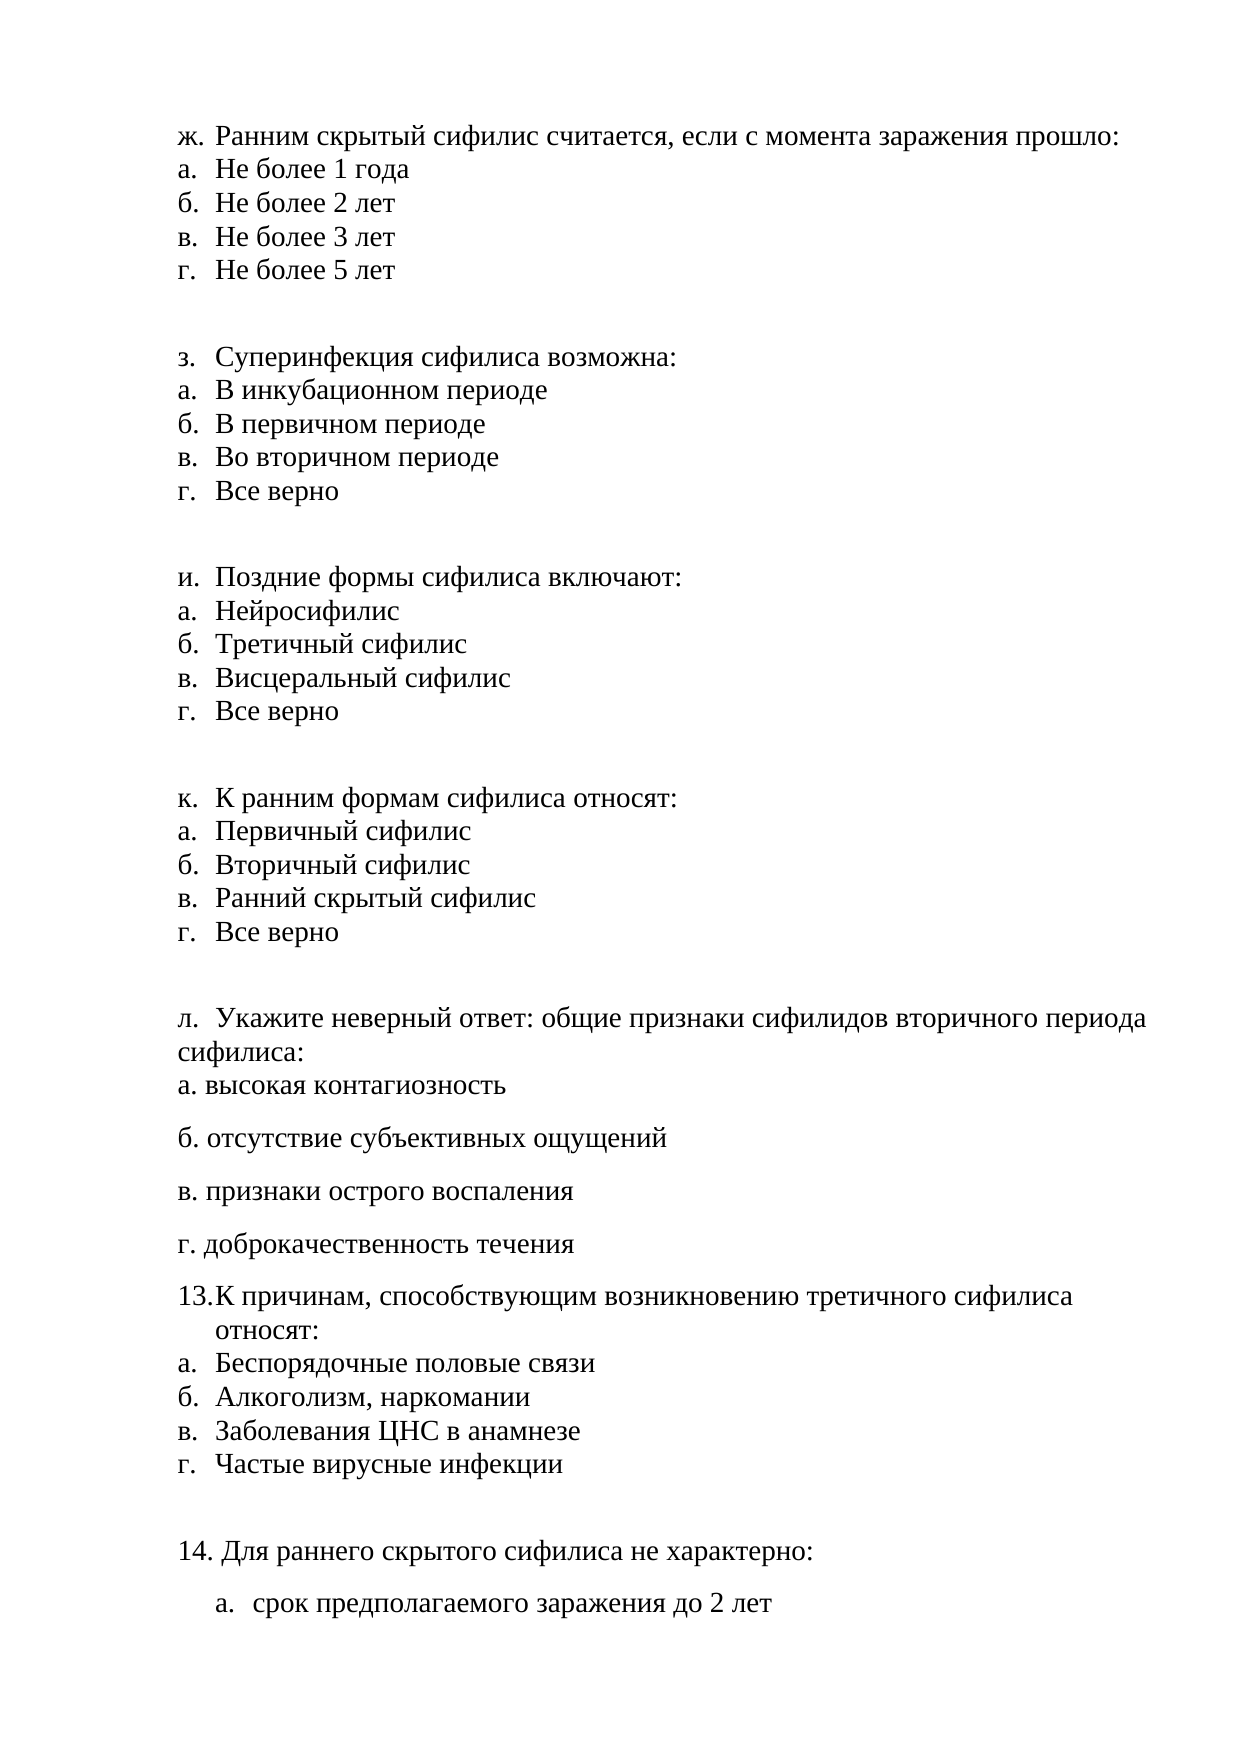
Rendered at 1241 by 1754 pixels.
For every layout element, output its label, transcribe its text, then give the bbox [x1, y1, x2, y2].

list Все верно [177, 914, 1152, 947]
list Первичный сифилис [177, 813, 1152, 847]
text в. признаки острого воспаления [177, 1173, 1152, 1206]
list Во вторичном периоде [177, 439, 1152, 473]
list срок предполагаемого заражения до 2 лет [215, 1585, 1152, 1619]
list Ранним скрытый сифилис считается, если с момента заражения прошло: [177, 118, 1152, 152]
text а. высокая контагиозность [177, 1067, 1152, 1101]
list К ранним формам сифилиса относят: [177, 780, 1152, 813]
list Нейросифилис [177, 593, 1152, 626]
list Не более 5 лет [177, 252, 1152, 286]
list Ранний скрытый сифилис [177, 880, 1152, 914]
list Поздние формы сифилиса включают: [177, 559, 1152, 593]
list Третичный сифилис [177, 626, 1152, 660]
list Укажите неверный ответ: общие признаки сифилидов вторичного периода сифилиса: [177, 1000, 1152, 1067]
list Частые вирусные инфекции [177, 1446, 1152, 1480]
list Не более 1 года [177, 152, 1152, 185]
list Алкоголизм, наркомании [177, 1379, 1152, 1413]
text г. доброкачественность течения [177, 1226, 1152, 1259]
list Беспорядочные половые связи [177, 1346, 1152, 1379]
list Все верно [177, 473, 1152, 506]
list Не более 2 лет [177, 185, 1152, 219]
list В инкубационном периоде [177, 372, 1152, 406]
list Висцеральный сифилис [177, 660, 1152, 693]
list Не более 3 лет [177, 219, 1152, 252]
text б. отсутствие субъективных ощущений [177, 1120, 1152, 1154]
text 14. Для раннего скрытого сифилиса не характерно: [177, 1533, 1152, 1566]
list Все верно [177, 693, 1152, 727]
list К причинам, способствующим возникновению третичного сифилиса относят: [177, 1278, 1152, 1346]
list Суперинфекция сифилиса возможна: [177, 339, 1152, 372]
list В первичном периоде [177, 406, 1152, 439]
list Вторичный сифилис [177, 847, 1152, 880]
list Заболевания ЦНС в анамнезе [177, 1413, 1152, 1446]
